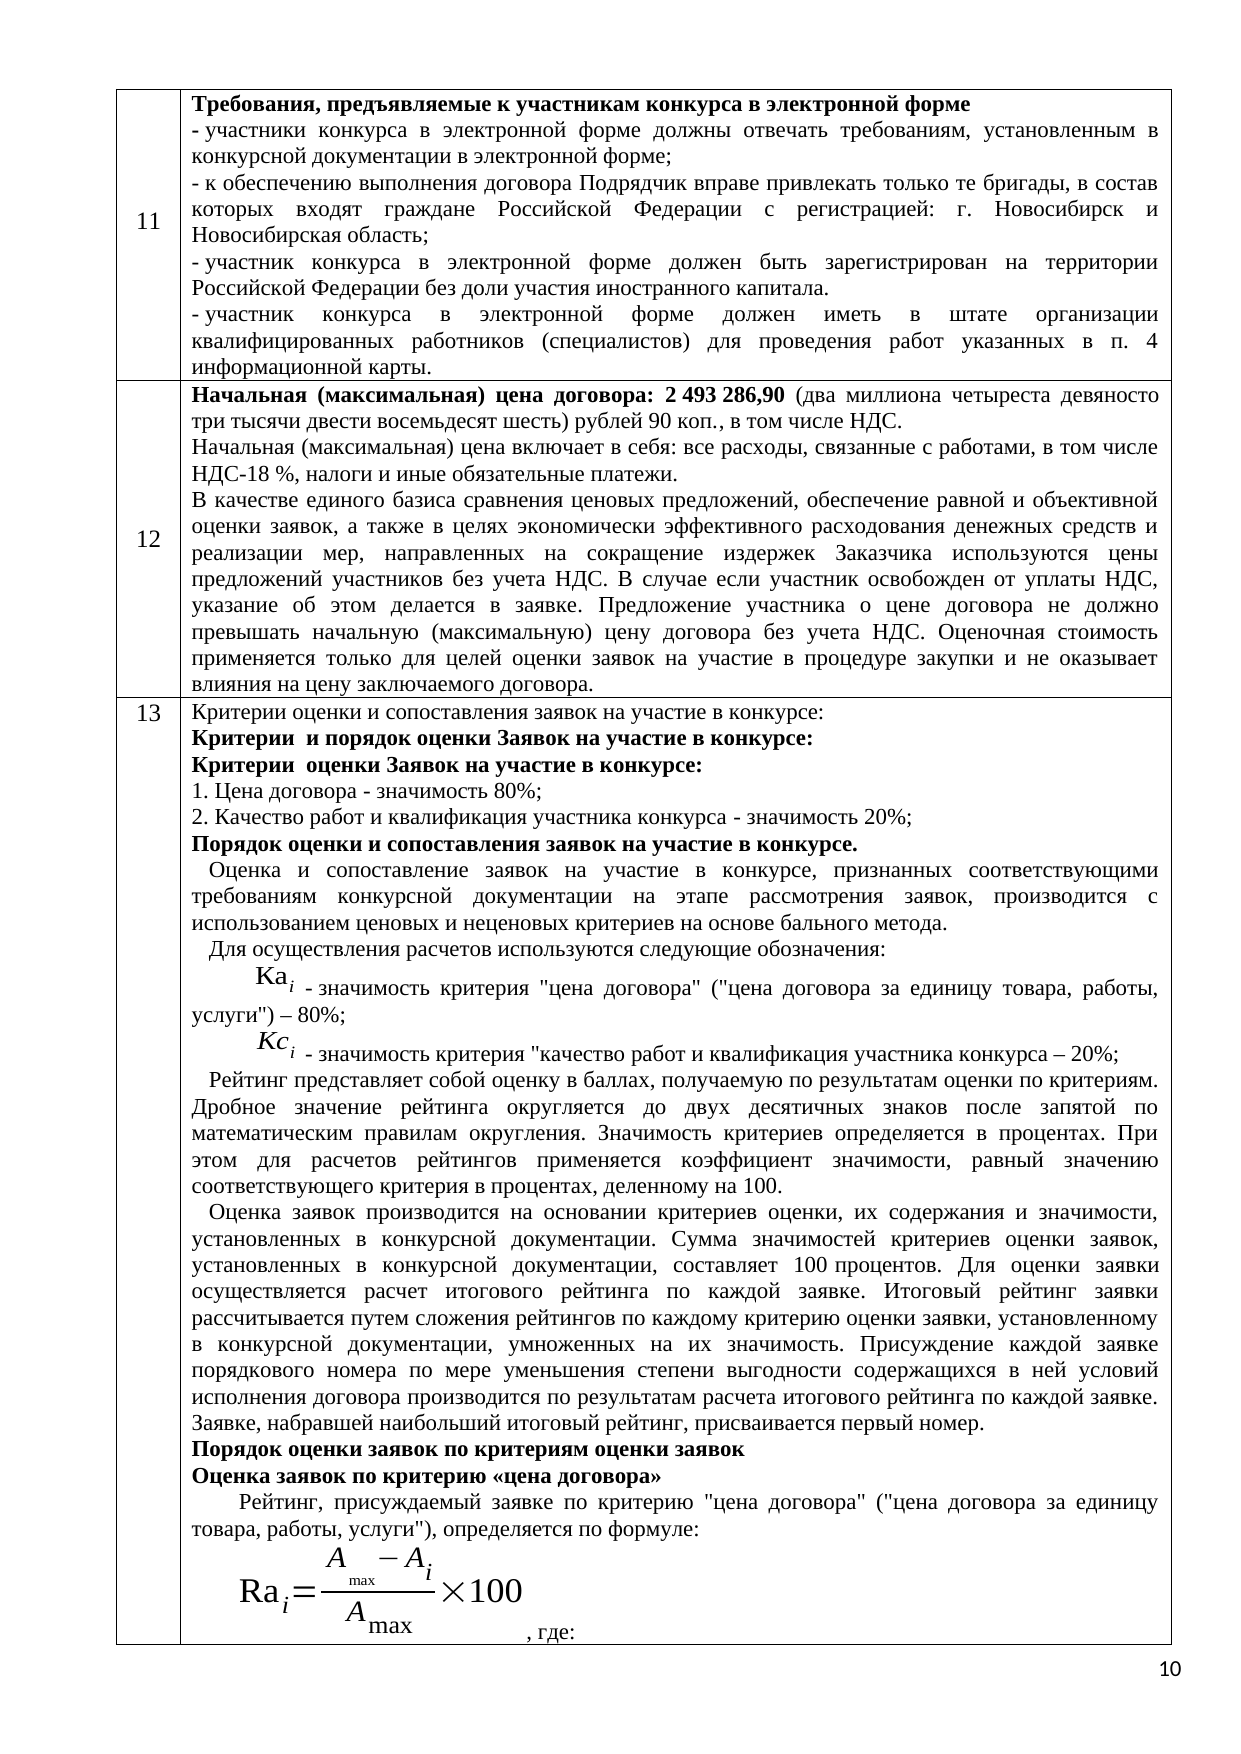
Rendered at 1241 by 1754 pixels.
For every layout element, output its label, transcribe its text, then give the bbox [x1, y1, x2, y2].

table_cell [181, 698, 1171, 1644]
table_cell 12 [117, 381, 180, 697]
table_cell Требования, предъявляемые к участникам конкурса в электронной форме - участники конкурса в электронной форме должны отвечать требованиям, установленным в конкурсной документации в электронной форме; - к обеспечению выполнения договора Подрядчик вправе привлекать только те бригады, в состав которых входят граждане Российской Федерации с регистрацией: г. Новосибирск и Новосибирская область; - участник конкурса в электронной форме должен быть зарегистрирован на территории Российской Федерации без доли участия иностранного капитала. - участник конкурса в электронной форме должен иметь в штате организации квалифицированных работников (специалистов) для проведения работ указанных в п. 4 информационной карты. [181, 90, 1171, 379]
table_cell 11 [117, 90, 180, 379]
table_cell 13 [117, 698, 180, 1644]
table_cell Начальная (максимальная) цена договора: 2 493 286,90 (два миллиона четыреста девяносто три тысячи двести восемьдесят шесть) рублей 90 коп., в том числе НДС. Начальная (максимальная) цена включает в себя: все расходы, связанные с работами, в том числе НДС-18 %, налоги и иные обязательные платежи. В качестве единого базиса сравнения ценовых предложений, обеспечение равной и объективной оценки заявок, а также в целях экономически эффективного расходования денежных средств и реализации мер, направленных на сокращение издержек Заказчика используются цены предложений участников без учета НДС. В случае если участник освобожден от уплаты НДС, указание об этом делается в заявке. Предложение участника о цене договора не должно превышать начальную (максимальную) цену договора без учета НДС. Оценочная стоимость применяется только для целей оценки заявок на участие в процедуре закупки и не оказывает влияния на цену заключаемого договора. [181, 381, 1171, 697]
